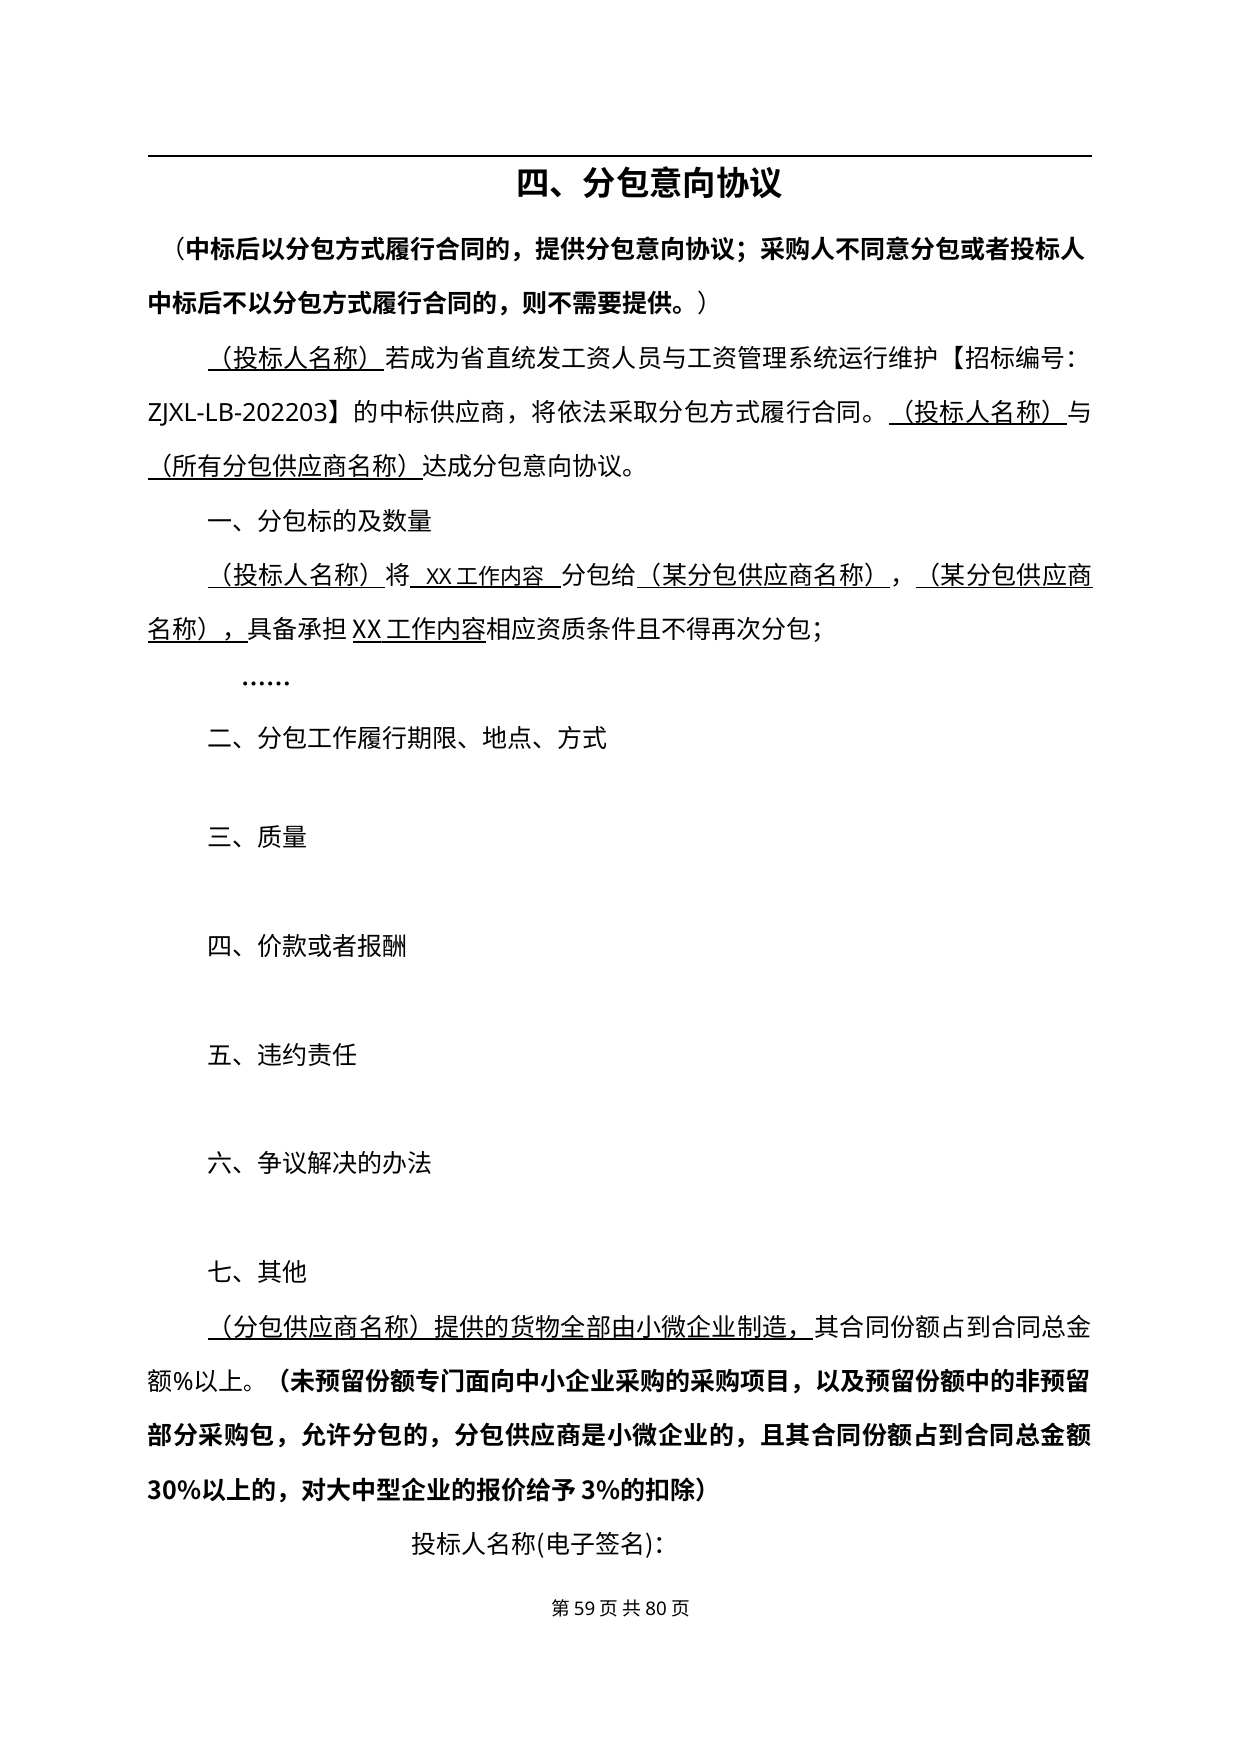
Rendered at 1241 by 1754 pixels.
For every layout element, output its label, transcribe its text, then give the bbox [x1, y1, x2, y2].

text 七、其他 [148, 1253, 1092, 1289]
text 四、价款或者报酬 [148, 926, 1092, 963]
text 六、争议解决的办法 [148, 1144, 1092, 1180]
text （分包供应商名称）提供的货物全部由小微企业制造，其合同份额占到合同总金额%以上。（未预留份额专门面向中小企业采购的采购项目，以及预留份额中的非预留部分采购包，允许分包的，分包供应商是小微企业的，且其合同份额占到合同总金额 30%以上的，对大中型企业的报价给予3%的扣除） [148, 1307, 1092, 1506]
text （中标后以分包方式履行合同的，提供分包意向协议；采购人不同意分包或者投标人中标后不以分包方式履行合同的，则不需要提供。） [148, 229, 1092, 320]
text 五、违约责任 [207, 1035, 1092, 1071]
text 投标人名称(电子签名)： [148, 1524, 1092, 1561]
subtitle …… [217, 664, 1092, 701]
text 一、分包标的及数量 [148, 501, 1092, 537]
text 四、分包意向协议 [148, 157, 1042, 205]
text 二、分包工作履行期限、地点、方式 [148, 719, 1092, 755]
text （投标人名称）若成为省直统发工资人员与工资管理系统运行维护【招标编号：ZJXL-LB-202203】的中标供应商，将依法采取分包方式履行合同。（投标人名称）与（所有分包供应商名称）达成分包意向协议。 [148, 338, 1092, 483]
text （投标人名称）将 XX工作内容 分包给（某分包供应商名称），（某分包供应商名称），具备承担XX工作内容相应资质条件且不得再次分包； [148, 556, 1092, 646]
text 三、质量 [148, 818, 1092, 854]
